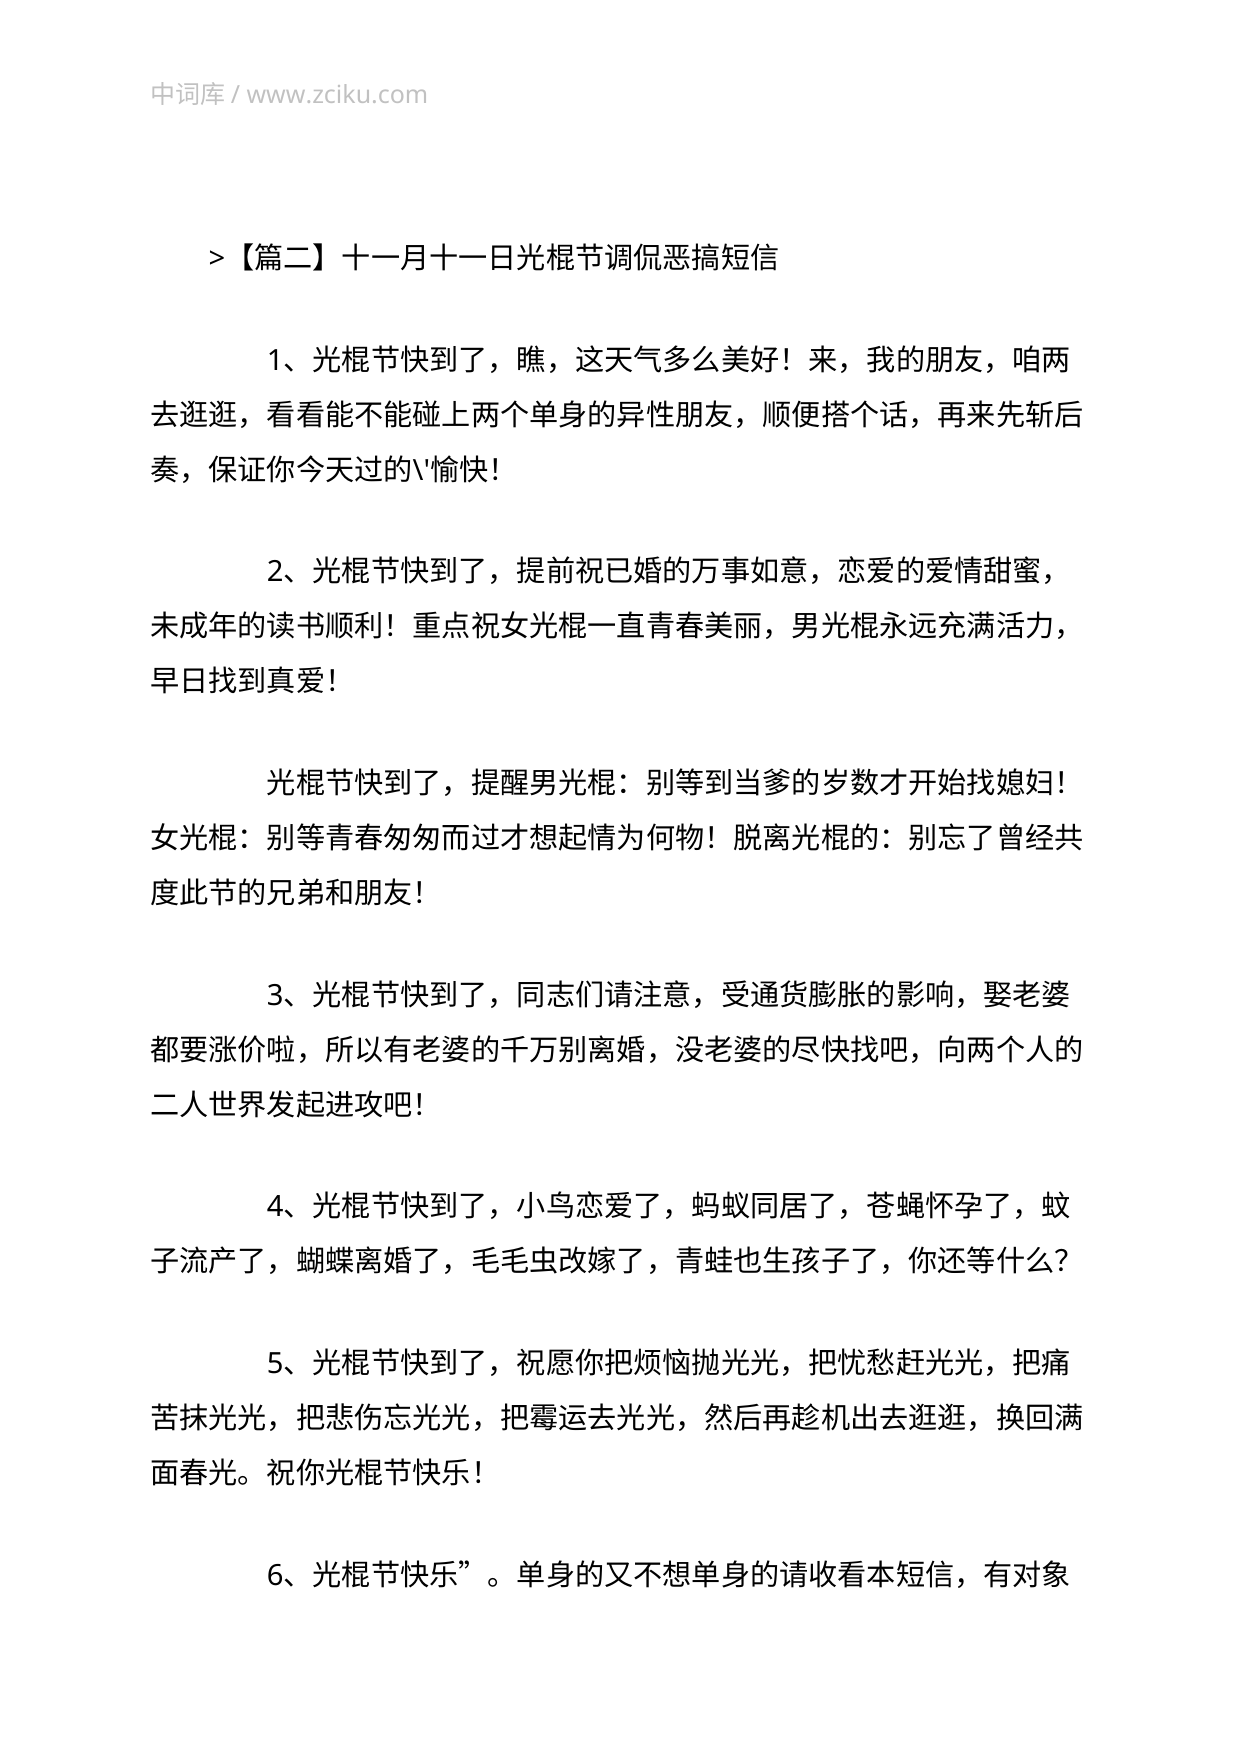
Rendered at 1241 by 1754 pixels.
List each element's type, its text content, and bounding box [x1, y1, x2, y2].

text 3、光棍节快到了，同志们请注意，受通货膨胀的影响，娶老婆都要涨价啦，所以有老婆的千万别离婚，没老婆的尽快找吧，向两个人的二人世界发起进攻吧！ [150, 971, 1090, 1123]
text 光棍节快到了，提醒男光棍：别等到当爹的岁数才开始找媳妇！女光棍：别等青春匆匆而过才想起情为何物！脱离光棍的：别忘了曾经共度此节的兄弟和朋友！ [150, 760, 1090, 912]
text 2、光棍节快到了，提前祝已婚的万事如意，恋爱的爱情甜蜜，未成年的读书顺利！重点祝女光棍一直青春美丽，男光棍永远充满活力，早日找到真爱！ [150, 548, 1090, 700]
text 4、光棍节快到了，小鸟恋爱了，蚂蚁同居了，苍蝇怀孕了，蚊子流产了，蝴蝶离婚了，毛毛虫改嫁了，青蛙也生孩子了，你还等什么？ [150, 1183, 1090, 1280]
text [150, 1551, 1090, 1594]
text 5、光棍节快到了，祝愿你把烦恼抛光光，把忧愁赶光光，把痛苦抹光光，把悲伤忘光光，把霉运去光光，然后再趁机出去逛逛，换回满面春光。祝你光棍节快乐！ [150, 1340, 1090, 1492]
text >【篇二】十一月十一日光棍节调侃恶搞短信 [150, 234, 1090, 277]
text 1、光棍节快到了，瞧，这天气多么美好！来，我的朋友，咱两去逛逛，看看能不能碰上两个单身的异性朋友，顺便搭个话，再来先斩后奏，保证你今天过的\'愉快！ [150, 336, 1090, 488]
